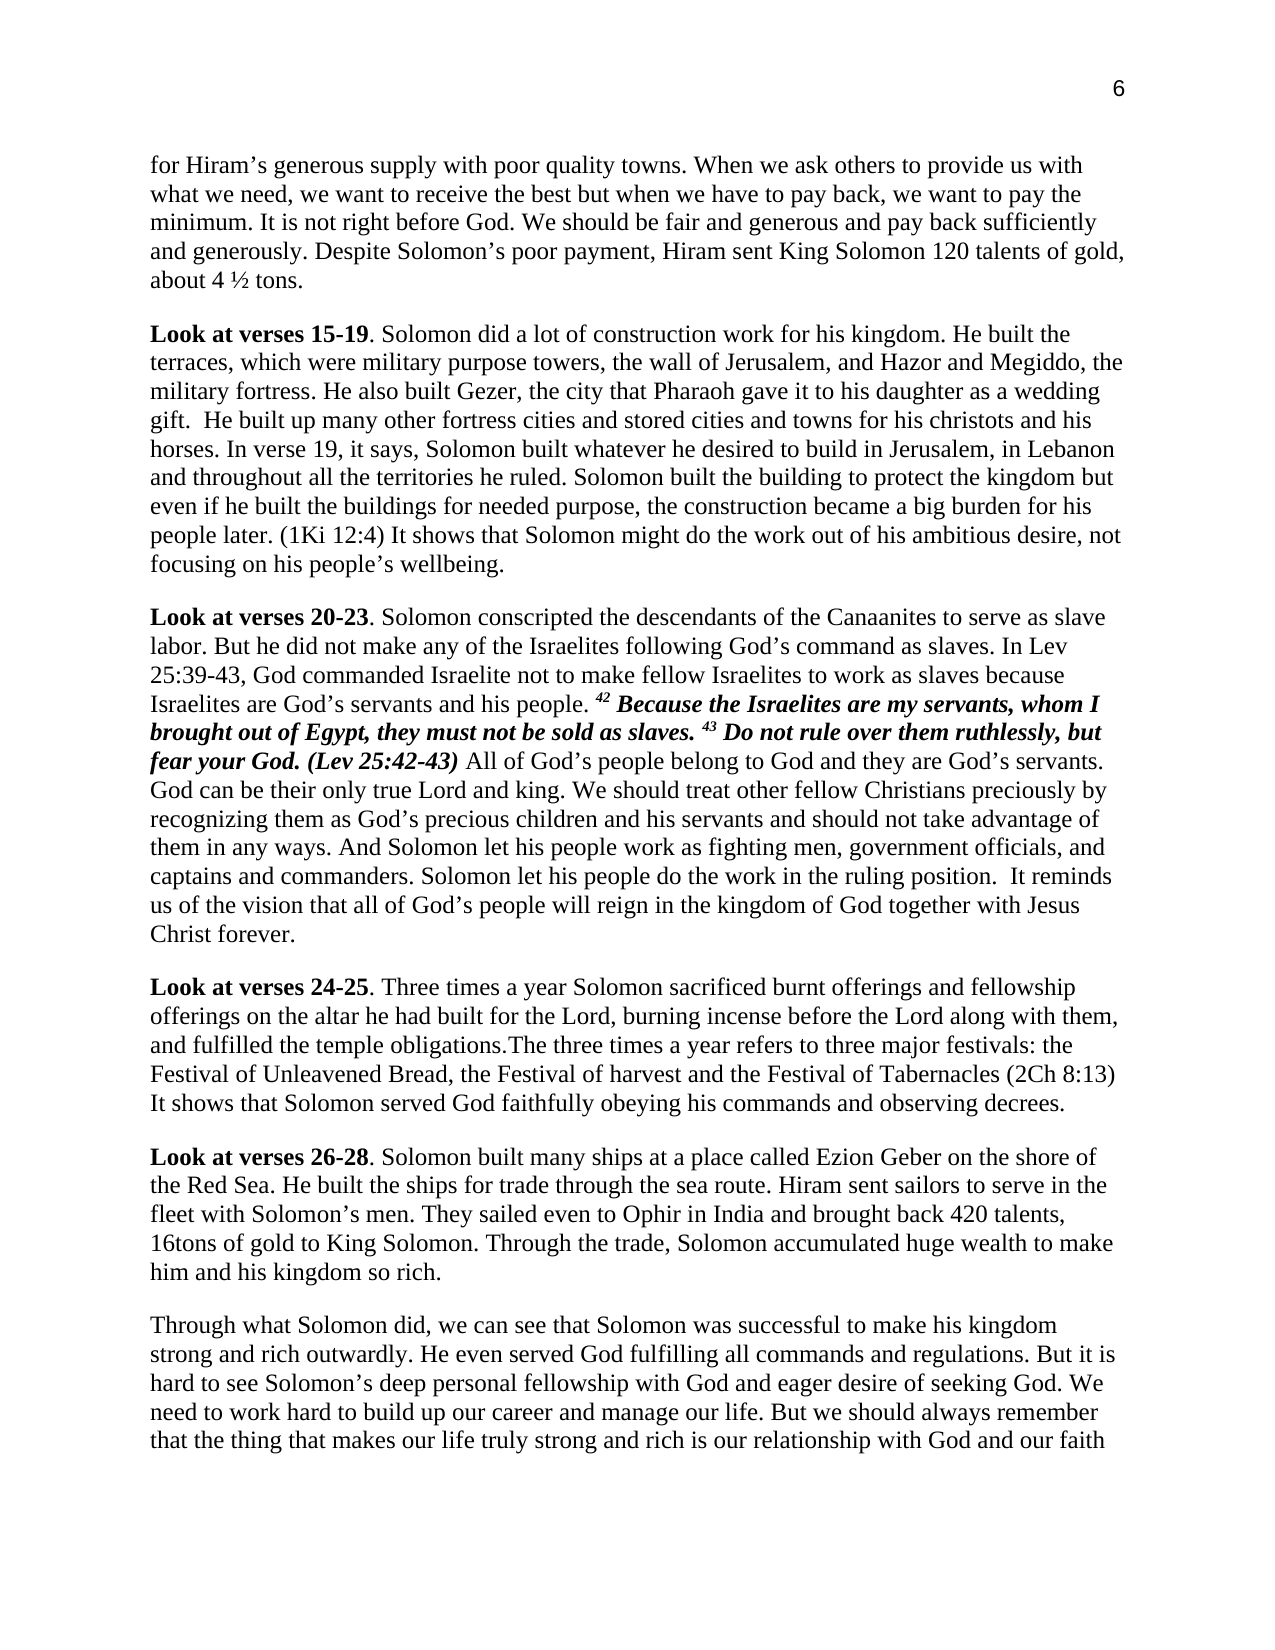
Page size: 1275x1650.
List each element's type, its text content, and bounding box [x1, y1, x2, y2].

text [150, 150, 1125, 294]
text Look at verses 20-23. Solomon conscripted the descendants of the Canaanites to serve as slave labor. But he did not make any of the Israelites following God’s command as slaves. In Lev 25:39-43, God commanded Israelite not to make fellow Israelites to work as slaves because Israelites are God’s servants and his people. 42 Because the Israelites are my servants, whom I brought out of Egypt, they must not be sold as slaves. 43 Do not rule over them ruthlessly, but fear your God. (Lev 25:42-43) All of God’s people belong to God and they are God’s servants. God can be their only true Lord and king. We should treat other fellow Christians preciously by recognizing them as God’s precious children and his servants and should not take advantage of them in any ways. And Solomon let his people work as fighting men, government officials, and captains and commanders. Solomon let his people do the work in the ruling position. It reminds us of the vision that all of God’s people will reign in the kingdom of God together with Jesus Christ forever. [150, 602, 1125, 947]
text Look at verses 24-25. Three times a year Solomon sacrificed burnt offerings and fellowship offerings on the altar he had built for the Lord, burning incense before the Lord along with them, and fulfilled the temple obligations.The three times a year refers to three major festivals: the Festival of Unleavened Bread, the Festival of harvest and the Festival of Tabernacles (2Ch 8:13) It shows that Solomon served God faithfully obeying his commands and observing decrees. [150, 972, 1125, 1117]
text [150, 1311, 1125, 1454]
text Look at verses 26-28. Solomon built many ships at a place called Ezion Geber on the shore of the Red Sea. He built the ships for trade through the sea route. Hiram sent sailors to serve in the fleet with Solomon’s men. They sailed even to Ophir in India and brought back 420 talents, 16tons of gold to King Solomon. Through the trade, Solomon accumulated huge wealth to make him and his kingdom so rich. [150, 1142, 1125, 1286]
text Look at verses 15-19. Solomon did a lot of construction work for his kingdom. He built the terraces, which were military purpose towers, the wall of Jerusalem, and Hazor and Megiddo, the military fortress. He also built Gezer, the city that Pharaoh gave it to his daughter as a wedding gift. He built up many other fortress cities and stored cities and towns for his christots and his horses. In verse 19, it says, Solomon built whatever he desired to build in Jerusalem, in Lebanon and throughout all the territories he ruled. Solomon built the building to protect the kingdom but even if he built the buildings for needed purpose, the construction became a big burden for his people later. (1Ki 12:4) It shows that Solomon might do the work out of his ambitious desire, not focusing on his people’s wellbeing. [150, 319, 1125, 577]
